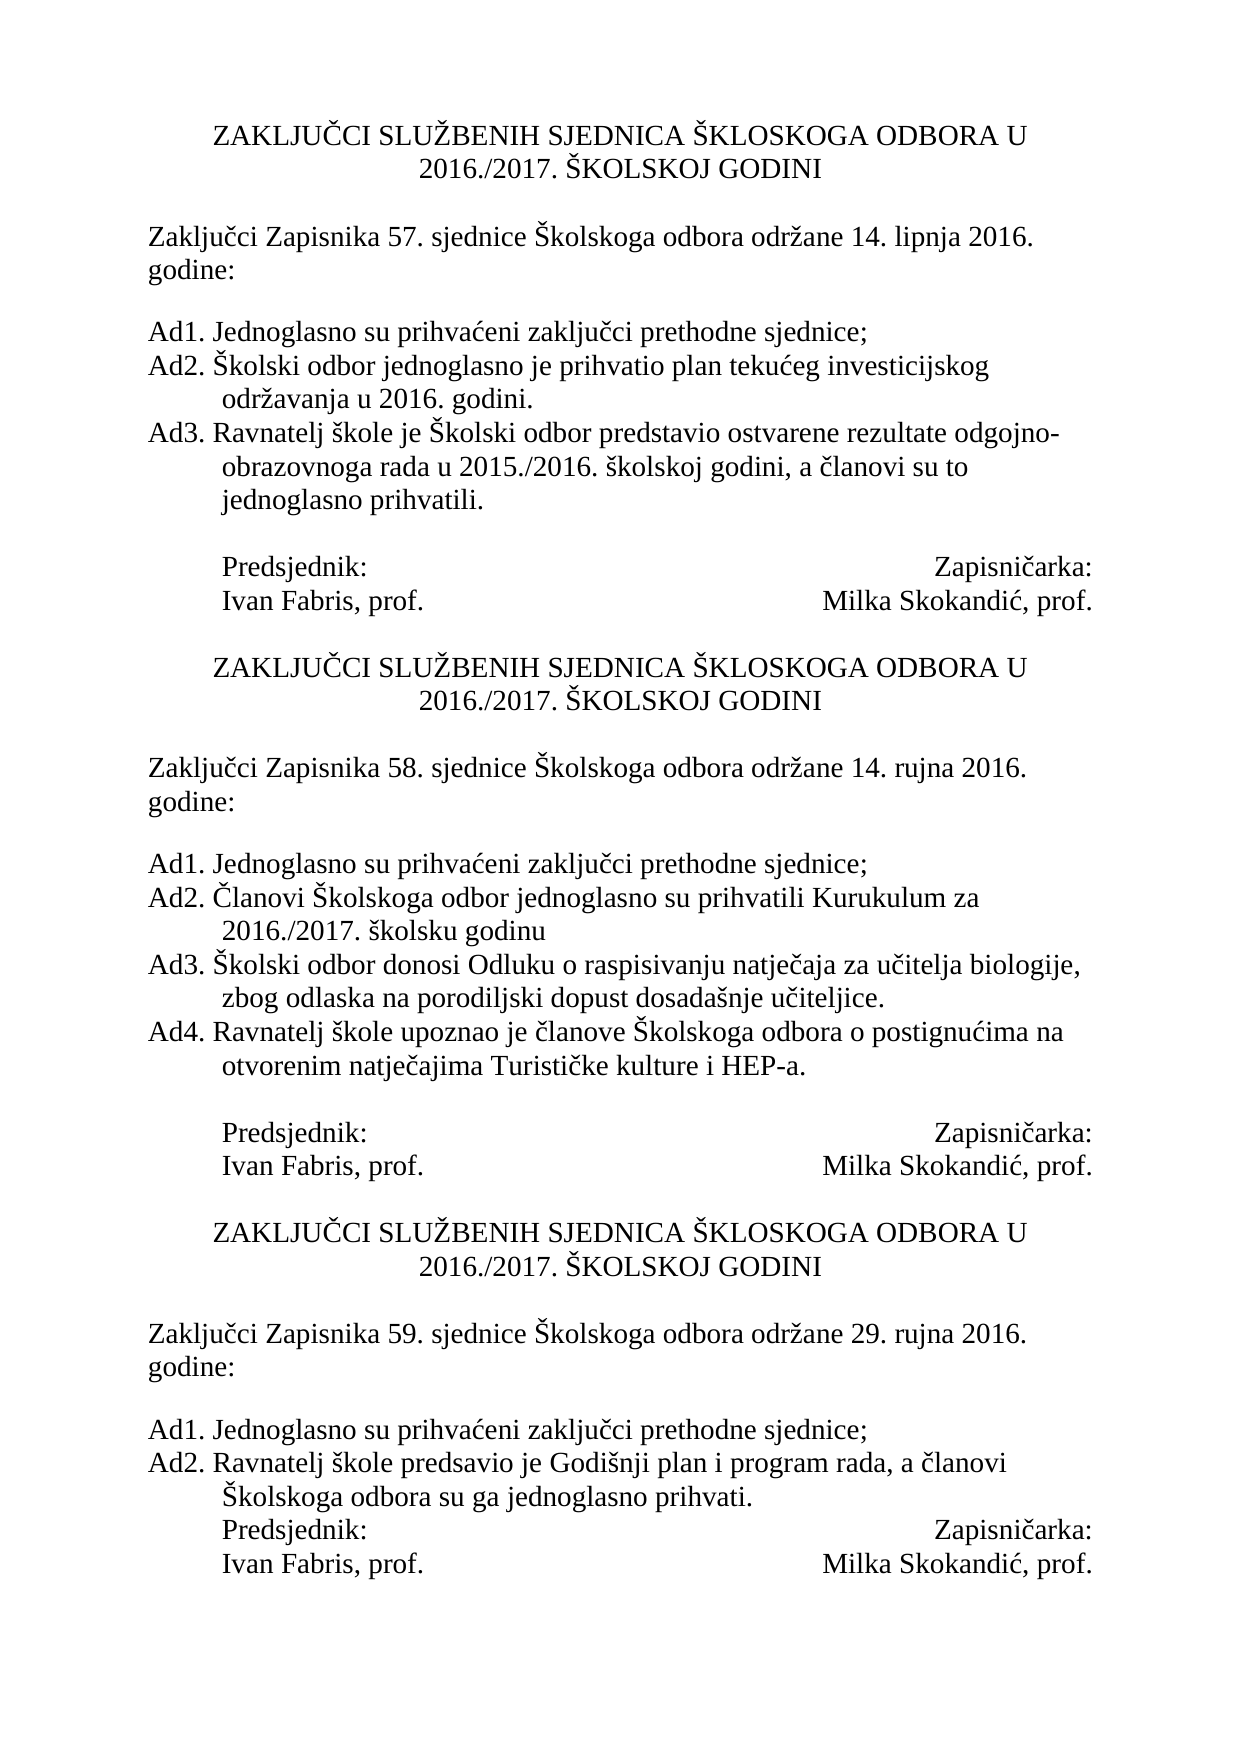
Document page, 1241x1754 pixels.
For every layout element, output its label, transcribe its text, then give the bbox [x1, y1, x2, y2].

text ZAKLJUČCI SLUŽBENIH SJEDNICA ŠKLOSKOGA ODBORA U 2016./2017. ŠKOLSKOJ GODINI [148, 1215, 1092, 1282]
text Ad4. Ravnatelj škole upoznao je članove Školskoga odbora o postignućima na otvorenim natječajima Turističke kulture i HEP-a. [148, 1014, 1092, 1081]
text Zaključci Zapisnika 59. sjednice Školskoga odbora održane 29. rujna 2016. godine: [148, 1316, 1092, 1383]
table_header Zapisničarka: Milka Skokandić, prof. [656, 549, 1104, 650]
text Ad2. Školski odbor jednoglasno je prihvatio plan tekućeg investicijskog održavanja u 2016. godini. [148, 348, 1092, 415]
text ZAKLJUČCI SLUŽBENIH SJEDNICA ŠKLOSKOGA ODBORA U 2016./2017. ŠKOLSKOJ GODINI [148, 650, 1092, 717]
table_header Predsjednik: Ivan Fabris, prof. [210, 1115, 656, 1215]
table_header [656, 1513, 1104, 1579]
text Ad2. Članovi Školskoga odbor jednoglasno su prihvatili Kurukulum za 2016./2017. školsku godinu [148, 880, 1092, 947]
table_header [210, 1513, 656, 1579]
table_header Predsjednik: Ivan Fabris, prof. [210, 549, 656, 650]
text Ad1. Jednoglasno su prihvaćeni zaključci prethodne sjednice; [148, 846, 1092, 880]
text Zaključci Zapisnika 57. sjednice Školskoga odbora održane 14. lipnja 2016. godine: [148, 219, 1092, 286]
text Ad3. Ravnatelj škole je Školski odbor predstavio ostvarene rezultate odgojno-obrazovnoga rada u 2015./2016. školskoj godini, a članovi su to jednoglasno prihvatili. [148, 415, 1092, 516]
text Ad3. Školski odbor donosi Odluku o raspisivanju natječaja za učitelja biologije, zbog odlaska na porodiljski dopust dosadašnje učiteljice. [148, 947, 1092, 1014]
text Ad1. Jednoglasno su prihvaćeni zaključci prethodne sjednice; [148, 314, 1092, 348]
text Ad1. Jednoglasno su prihvaćeni zaključci prethodne sjednice; [148, 1412, 1092, 1445]
text Ad2. Ravnatelj škole predsavio je Godišnji plan i program rada, a članovi Školskoga odbora su ga jednoglasno prihvati. [148, 1445, 1092, 1512]
text Zaključci Zapisnika 58. sjednice Školskoga odbora održane 14. rujna 2016. godine: [148, 751, 1092, 818]
table_header Zapisničarka: Milka Skokandić, prof. [656, 1115, 1104, 1215]
text ZAKLJUČCI SLUŽBENIH SJEDNICA ŠKLOSKOGA ODBORA U 2016./2017. ŠKOLSKOJ GODINI [148, 118, 1092, 185]
